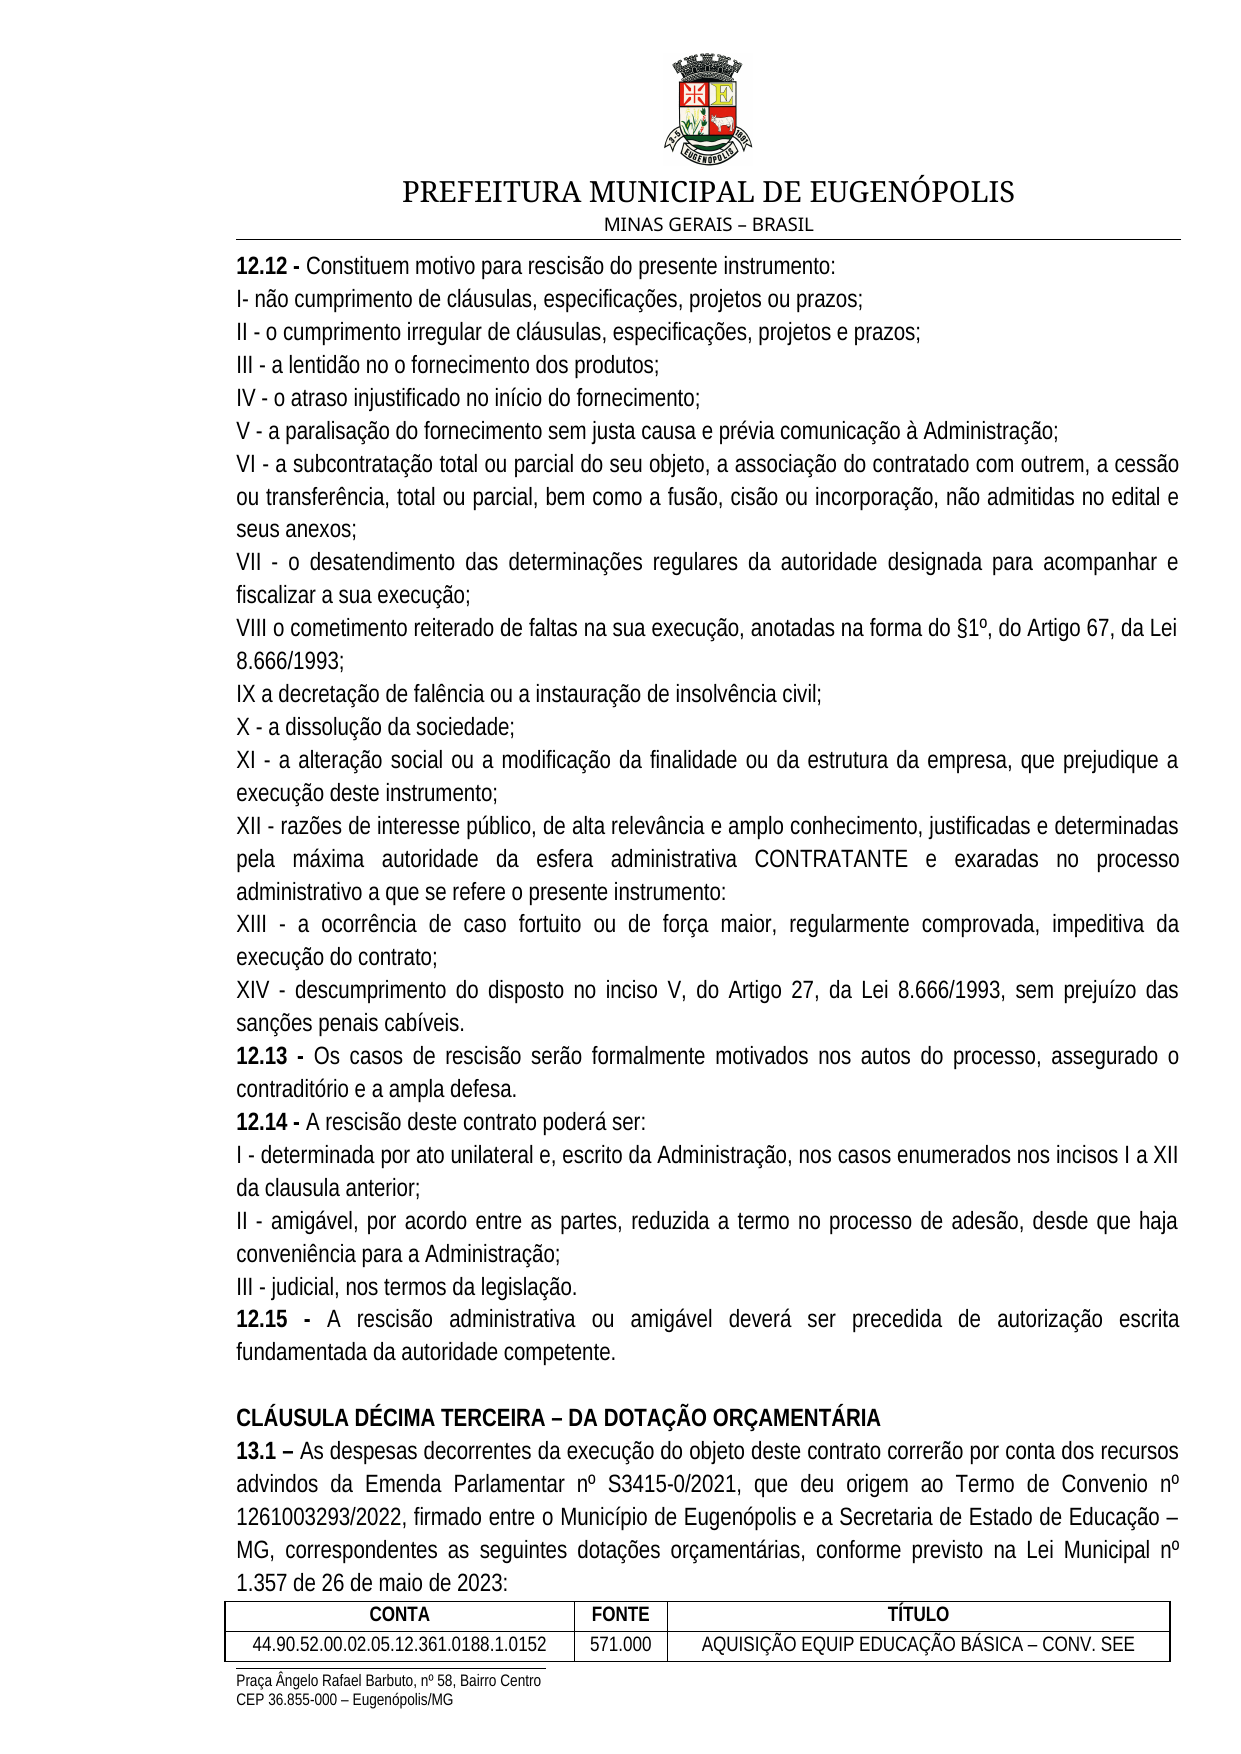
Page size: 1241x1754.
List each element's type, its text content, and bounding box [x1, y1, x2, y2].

table_header TÍTULO [668, 1602, 1169, 1631]
text XIII - a ocorrência de caso fortuito ou de força maior, regularmente comprovada, impeditiva da execução do contrato; [236, 909, 1181, 971]
text III - judicial, nos termos da legislação. [236, 1271, 1181, 1300]
text II - o cumprimento irregular de cláusulas, especificações, projetos e prazos; [236, 317, 1181, 346]
text VIII o cometimento reiterado de faltas na sua execução, anotadas na forma do §1º, do Artigo 67, da Lei 8.666/1993; [236, 613, 1181, 675]
text 13.1 – As despesas decorrentes da execução do objeto deste contrato correrão por conta dos recursos advindos da Emenda Parlamentar nº S3415-0/2021, que deu origem ao Termo de Convenio nº 1261003293/2022, firmado entre o Município de Eugenópolis e a Secretaria de Estado de Educação – MG, correspondentes as seguintes dotações orçamentárias, conforme previsto na Lei Municipal nº 1.357 de 26 de maio de 2023: [236, 1436, 1181, 1596]
text XI - a alteração social ou a modificação da finalidade ou da estrutura da empresa, que prejudique a execução deste instrumento; [236, 745, 1181, 806]
text V - a paralisação do fornecimento sem justa causa e prévia comunicação à Administração; [236, 416, 1181, 444]
text CLÁUSULA DÉCIMA TERCEIRA – DA DOTAÇÃO ORÇAMENTÁRIA [236, 1403, 1181, 1432]
table_header CONTA [226, 1602, 574, 1631]
text III - a lentidão no o fornecimento dos produtos; [236, 350, 1181, 378]
text 12.15 - A rescisão administrativa ou amigável deverá ser precedida de autorização escrita fundamentada da autoridade competente. [236, 1304, 1181, 1366]
text VI - a subcontratação total ou parcial do seu objeto, a associação do contratado com outrem, a cessão ou transferência, total ou parcial, bem como a fusão, cisão ou incorporação, não admitidas no edital e seus anexos; [236, 448, 1181, 543]
table_cell 571.000 [575, 1632, 667, 1661]
text I- não cumprimento de cláusulas, especificações, projetos ou prazos; [236, 284, 1181, 313]
table_cell 44.90.52.00.02.05.12.361.0188.1.0152 [226, 1632, 574, 1661]
text II - amigável, por acordo entre as partes, reduzida a termo no processo de adesão, desde que haja conveniência para a Administração; [236, 1206, 1181, 1267]
text VII - o desatendimento das determinações regulares da autoridade designada para acompanhar e fiscalizar a sua execução; [236, 547, 1181, 609]
text 12.12 - Constituem motivo para rescisão do presente instrumento: [236, 251, 1181, 280]
text XIV - descumprimento do disposto no inciso V, do Artigo 27, da Lei 8.666/1993, sem prejuízo das sanções penais cabíveis. [236, 975, 1181, 1037]
table_header FONTE [575, 1602, 667, 1631]
picture [662, 53, 753, 166]
text 12.13 - Os casos de rescisão serão formalmente motivados nos autos do processo, assegurado o contraditório e a ampla defesa. [236, 1041, 1181, 1103]
text X - a dissolução da sociedade; [236, 712, 1181, 741]
text IX a decretação de falência ou a instauração de insolvência civil; [236, 679, 1181, 708]
text I - determinada por ato unilateral e, escrito da Administração, nos casos enumerados nos incisos I a XII da clausula anterior; [236, 1140, 1181, 1201]
text XII - razões de interesse público, de alta relevância e amplo conhecimento, justificadas e determinadas pela máxima autoridade da esfera administrativa CONTRATANTE e exaradas no processo administrativo a que se refere o presente instrumento: [236, 811, 1181, 905]
text 12.14 - A rescisão deste contrato poderá ser: [236, 1107, 1181, 1136]
table_cell AQUISIÇÃO EQUIP EDUCAÇÃO BÁSICA – CONV. SEE [668, 1632, 1169, 1661]
text IV - o atraso injustificado no início do fornecimento; [236, 383, 1181, 411]
